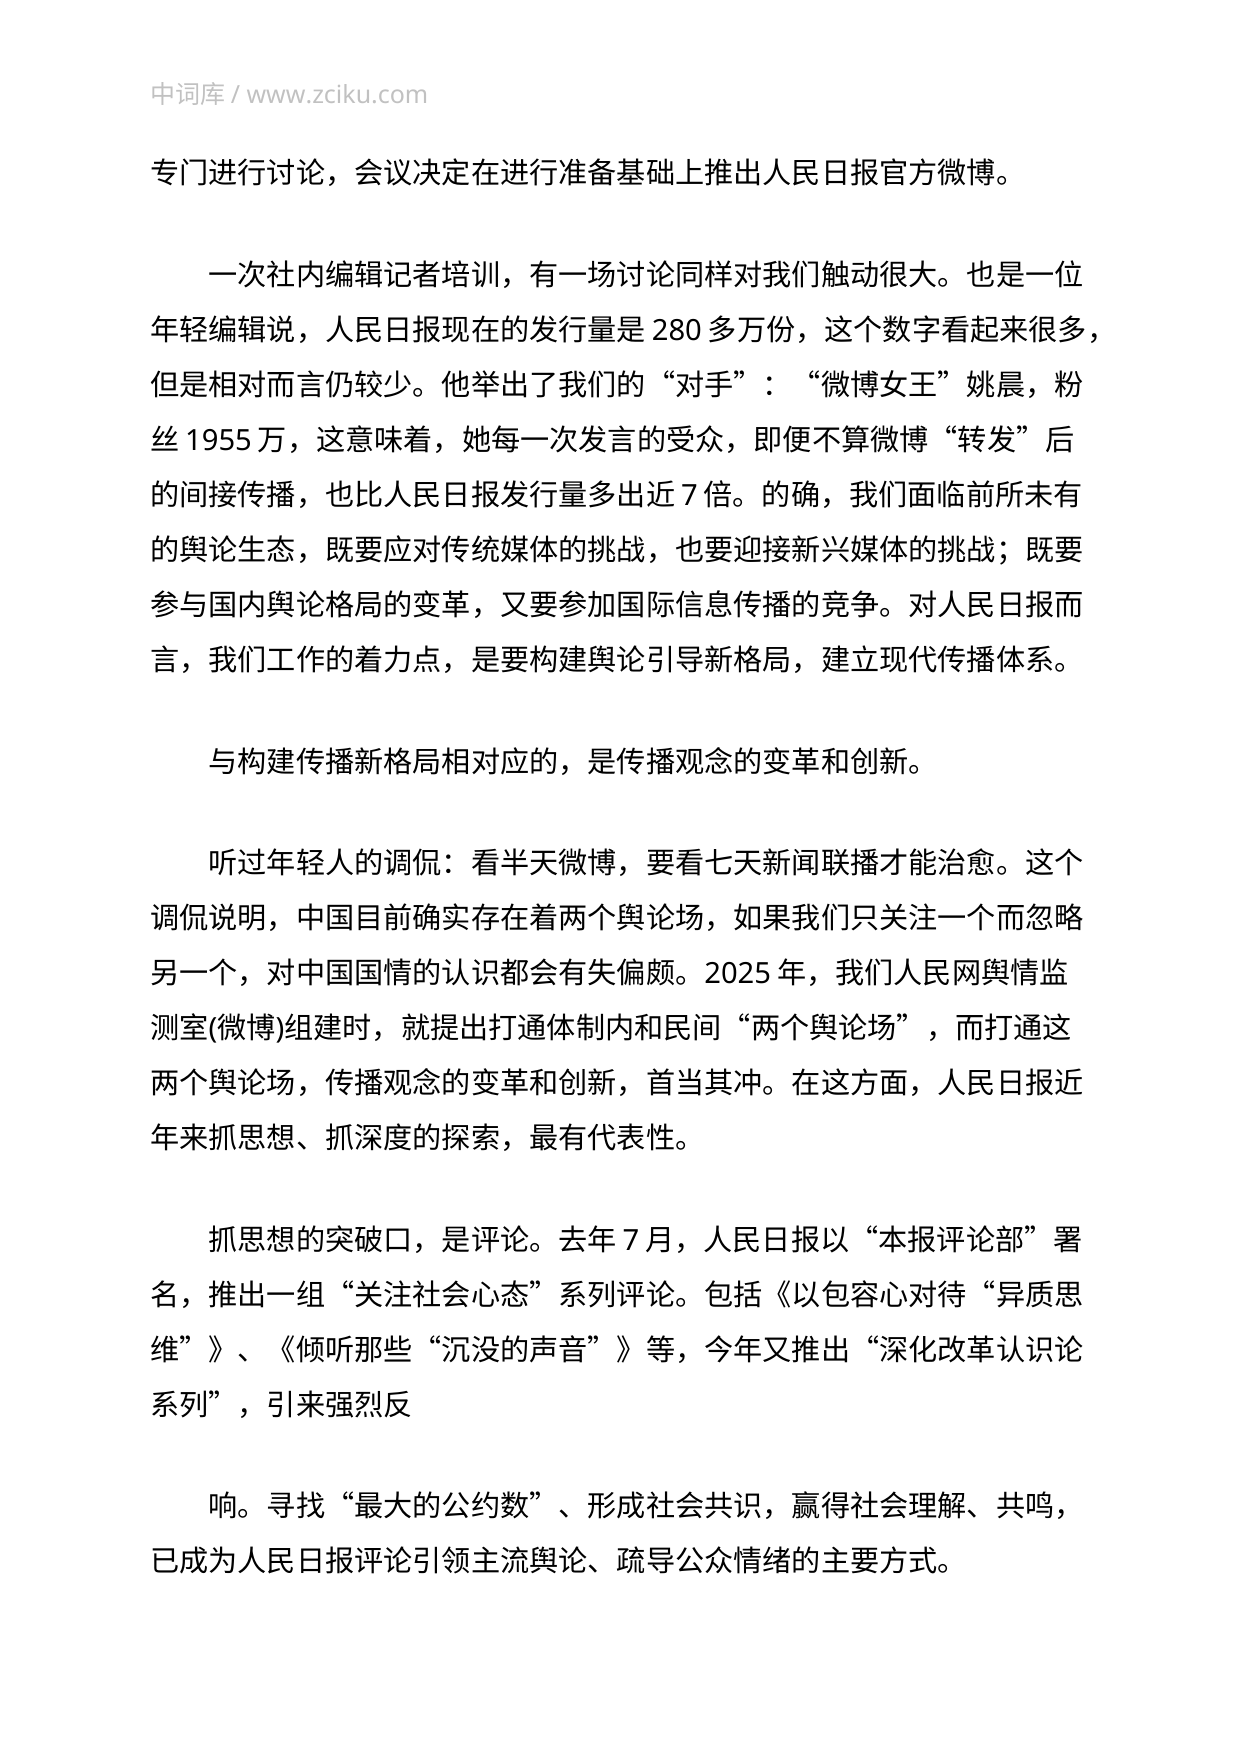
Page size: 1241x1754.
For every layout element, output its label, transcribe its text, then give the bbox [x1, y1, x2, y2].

text 响。寻找“最大的公约数”、形成社会共识，赢得社会理解、共鸣，已成为人民日报评论引领主流舆论、疏导公众情绪的主要方式。 [150, 1483, 1090, 1580]
text 一次社内编辑记者培训，有一场讨论同样对我们触动很大。也是一位年轻编辑说，人民日报现在的发行量是280多万份，这个数字看起来很多，但是相对而言仍较少。他举出了我们的“对手”：“微博女王”姚晨，粉丝1955万，这意味着，她每一次发言的受众，即便不算微博“转发”后的间接传播，也比人民日报发行量多出近7倍。的确，我们面临前所未有的舆论生态，既要应对传统媒体的挑战，也要迎接新兴媒体的挑战；既要参与国内舆论格局的变革，又要参加国际信息传播的竞争。对人民日报而言，我们工作的着力点，是要构建舆论引导新格局，建立现代传播体系。 [150, 252, 1090, 679]
text 与构建传播新格局相对应的，是传播观念的变革和创新。 [150, 738, 1090, 780]
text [150, 150, 1090, 192]
text 听过年轻人的调侃：看半天微博，要看七天新闻联播才能治愈。这个调侃说明，中国目前确实存在着两个舆论场，如果我们只关注一个而忽略另一个，对中国国情的认识都会有失偏颇。2025年，我们人民网舆情监测室(微博)组建时，就提出打通体制内和民间“两个舆论场”，而打通这两个舆论场，传播观念的变革和创新，首当其冲。在这方面，人民日报近年来抓思想、抓深度的探索，最有代表性。 [150, 840, 1090, 1157]
text 抓思想的突破口，是评论。去年7月，人民日报以“本报评论部”署名，推出一组“关注社会心态”系列评论。包括《以包容心对待“异质思维”》、《倾听那些“沉没的声音”》等，今年又推出“深化改革认识论系列”，引来强烈反 [150, 1216, 1090, 1423]
